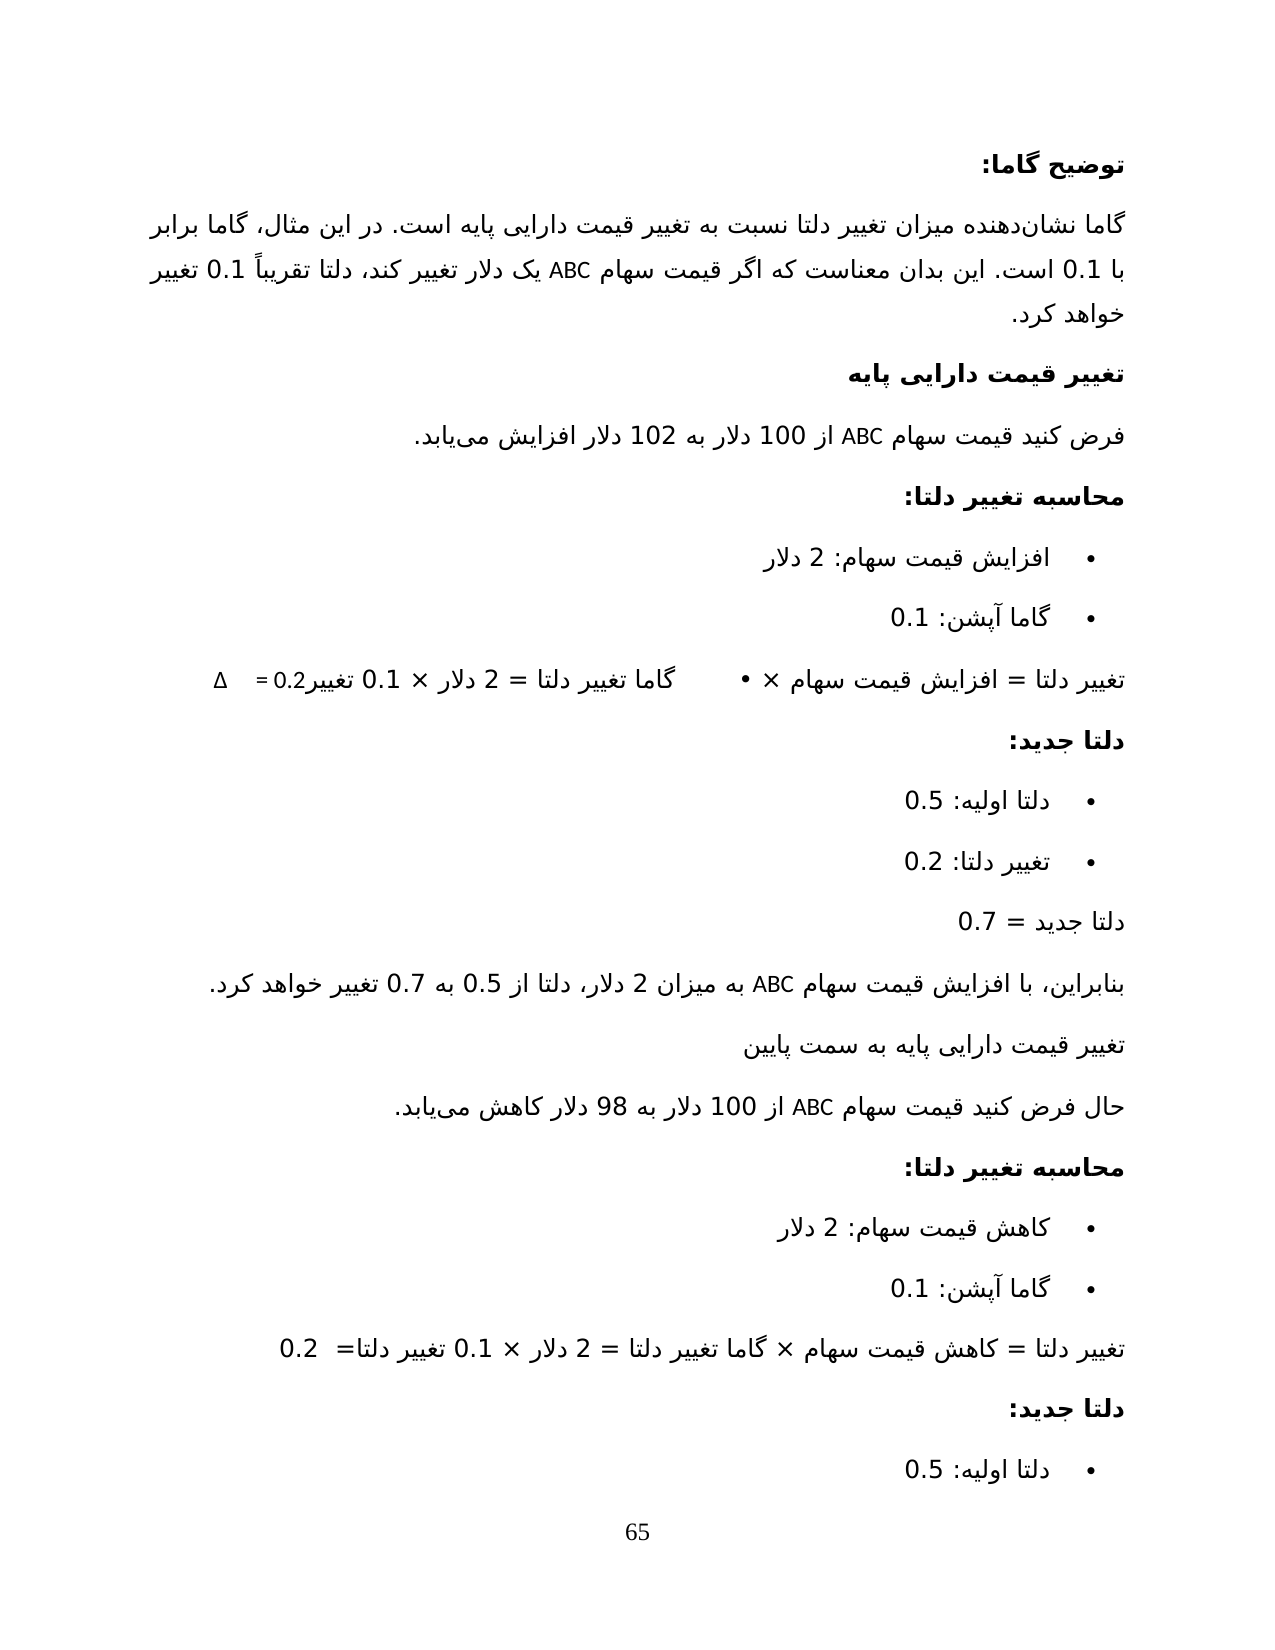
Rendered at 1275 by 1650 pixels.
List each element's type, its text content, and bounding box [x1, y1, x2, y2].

text تغییر قیمت دارایی پایه [150, 360, 1125, 389]
list گاما آپشن: 0.1 [150, 1274, 1087, 1303]
list دلتا اولیه: 0.5 [150, 787, 1087, 816]
text فرض کنید قیمت سهام ABC از 100 دلار به 102 دلار افزایش می‌یابد. [150, 420, 1125, 451]
text حال فرض کنید قیمت سهام ABC از 100 دلار به 98 دلار کاهش می‌یابد. [150, 1091, 1125, 1121]
list تغییر دلتا: 0.2 [150, 847, 1087, 876]
text گاما نشان‌دهنده میزان تغییر دلتا نسبت به تغییر قیمت دارایی پایه است. در این مثال، گاما برابر با 0.1 است. این بدان معناست که اگر قیمت سهام ABC یک دلار تغییر کند، دلتا تقریباً 0.1 تغییر خواهد کرد. [150, 210, 1125, 328]
list دلتا اولیه: 0.5 [150, 1455, 1087, 1484]
text بنابراین، با افزایش قیمت سهام ABC به میزان 2 دلار، دلتا از 0.5 به 0.7 تغییر خواهد کرد. [150, 968, 1125, 998]
list افزایش قیمت سهام: 2 دلار [150, 543, 1087, 572]
text محاسبه تغییر دلتا: [150, 482, 1125, 512]
text دلتا جدید = 0.7 [150, 907, 1125, 937]
text محاسبه تغییر دلتا: [150, 1153, 1125, 1182]
text تغییر قیمت دارایی پایه به سمت پایین [150, 1030, 1125, 1059]
text توضیح گاما: [150, 150, 1125, 179]
text دلتا جدید: [150, 1395, 1125, 1424]
list کاهش قیمت سهام: 2 دلار [150, 1213, 1087, 1243]
text تغییر دلتا = کاهش قیمت سهام × گاما تغییر دلتا = 2 دلار × 0.1 تغییر دلتا= 0.2 [150, 1334, 1125, 1363]
text تغییر دلتا = افزایش قیمت سهام × • گاما تغییر دلتا = 2 دلار × 0.1 تغییرΔ = 0.2 [150, 664, 1125, 694]
list گاما آپشن: 0.1 [150, 603, 1087, 632]
text دلتا جدید: [150, 726, 1125, 755]
